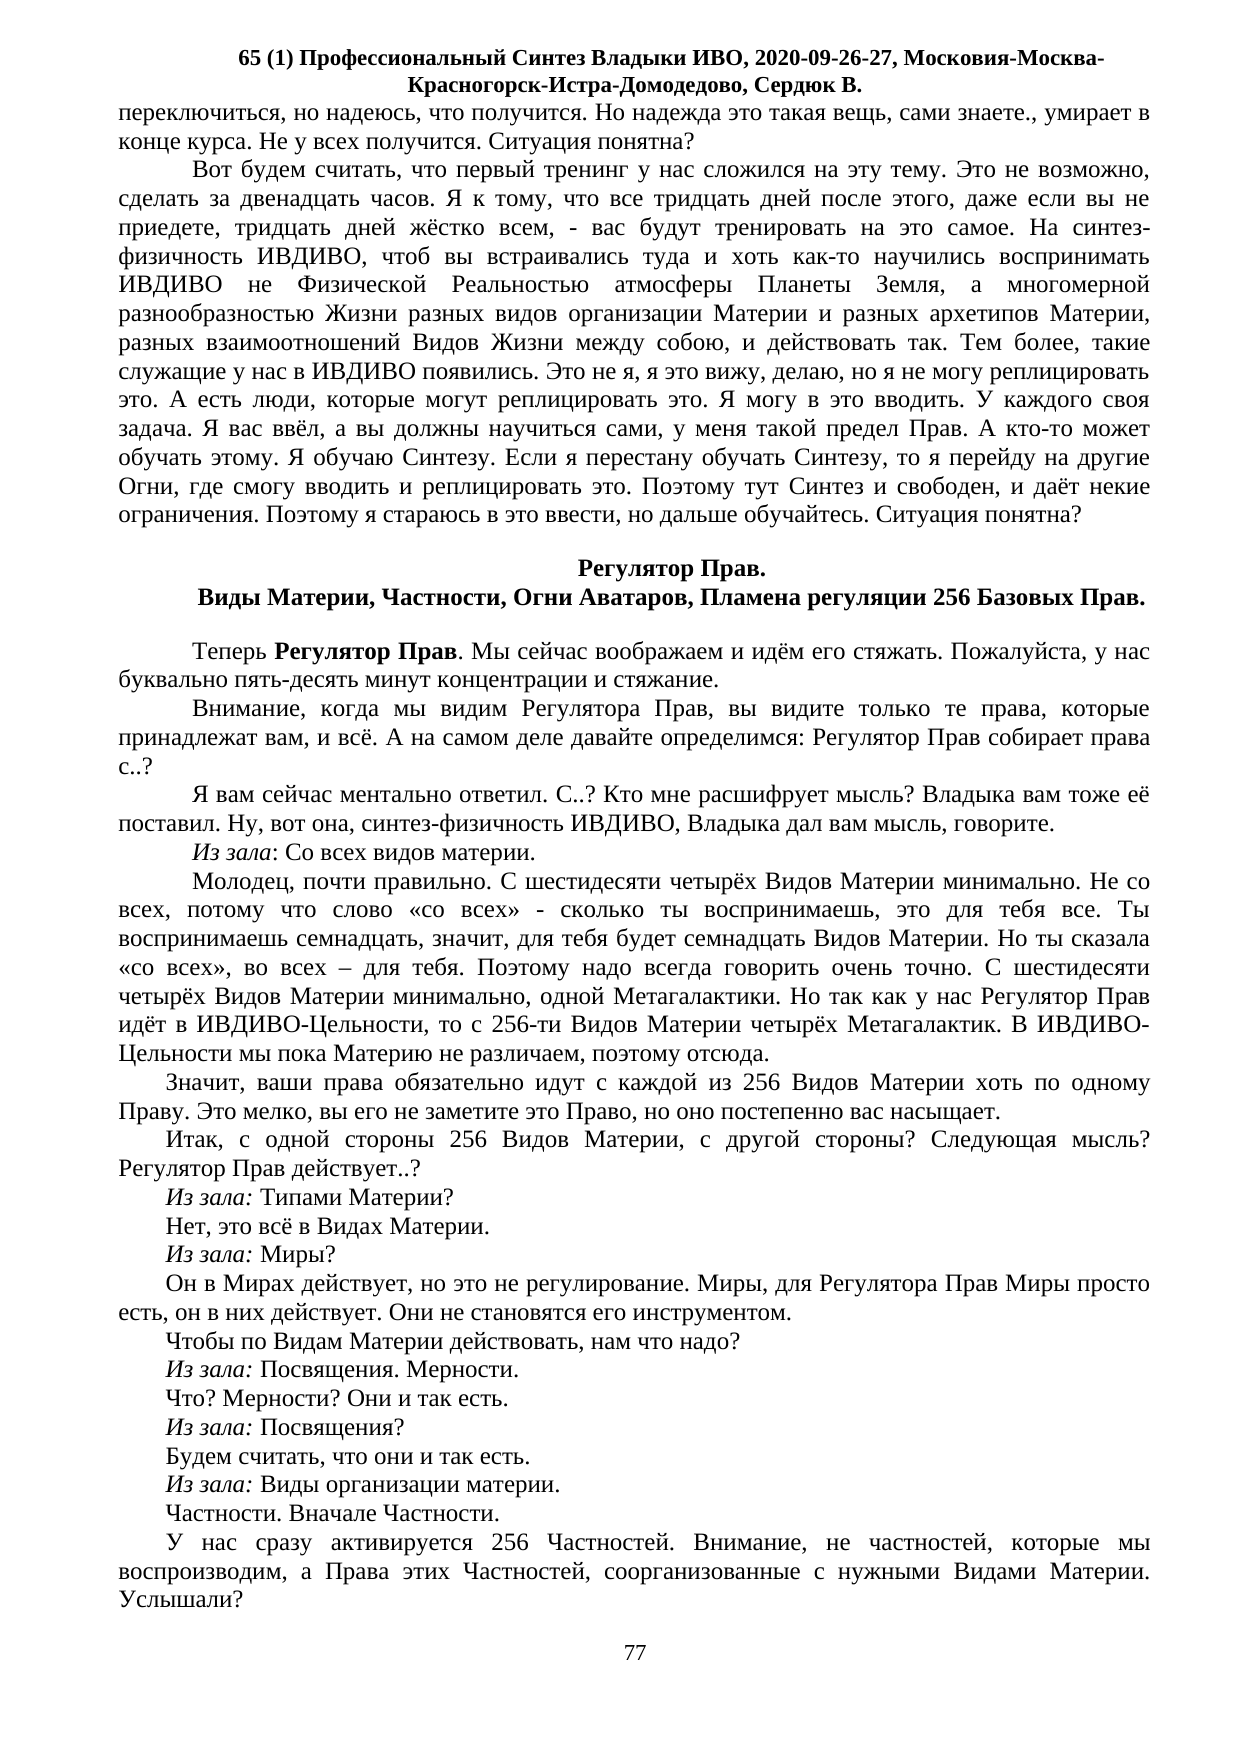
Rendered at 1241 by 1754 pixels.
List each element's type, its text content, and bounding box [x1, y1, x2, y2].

text Виды Материи, Частности, Огни Аватаров, Пламена регуляции 256 Базовых Прав. [118, 582, 1152, 611]
text Частности. Вначале Частности. [118, 1498, 1152, 1527]
text Значит, ваши права обязательно идут с каждой из 256 Видов Материи хоть по одному Праву. Это мелко, вы его не заметите это Право, но оно постепенно вас насыщает. [118, 1067, 1152, 1124]
text Из зала: Виды организации материи. [118, 1469, 1152, 1498]
text Итак, с одной стороны 256 Видов Материи, с другой стороны? Следующая мысль? Регулятор Прав действует..? [118, 1124, 1152, 1182]
text Теперь Регулятор Прав. Мы сейчас воображаем и идём его стяжать. Пожалуйста, у нас буквально пять-десять минут концентрации и стяжание. [118, 636, 1152, 693]
text Нет, это всё в Видах Материи. [118, 1211, 1152, 1239]
text Будем считать, что они и так есть. [118, 1441, 1152, 1469]
text У нас сразу активируется 256 Частностей. Внимание, не частностей, которые мы воспроизводим, а Права этих Частностей, соорганизованные с нужными Видами Материи. Услышали? [118, 1527, 1152, 1613]
text Чтобы по Видам Материи действовать, нам что надо? [118, 1326, 1152, 1354]
text Из зала: Посвящения. Мерности. [118, 1354, 1152, 1383]
text Из зала: Со всех видов материи. [118, 837, 1152, 866]
text Регулятор Прав. [118, 553, 1152, 582]
text Из зала: Посвящения? [118, 1412, 1152, 1441]
text Из зала: Миры? [118, 1239, 1152, 1268]
text Внимание, когда мы видим Регулятора Прав, вы видите только те права, которые принадлежат вам, и всё. А на самом деле давайте определимся: Регулятор Прав собирает права с..? [118, 693, 1152, 779]
text Он в Мирах действует, но это не регулирование. Миры, для Регулятора Прав Миры просто есть, он в них действует. Они не становятся его инструментом. [118, 1268, 1152, 1326]
text Я вам сейчас ментально ответил. С..? Кто мне расшифрует мысль? Владыка вам тоже её поставил. Ну, вот она, синтез-физичность ИВДИВО, Владыка дал вам мысль, говорите. [118, 779, 1152, 837]
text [118, 97, 1152, 154]
text Молодец, почти правильно. С шестидесяти четырёх Видов Материи минимально. Не со всех, потому что слово «со всех» - сколько ты воспринимаешь, это для тебя все. Ты воспринимаешь семнадцать, значит, для тебя будет семнадцать Видов Материи. Но ты сказала «со всех», во всех – для тебя. Поэтому надо всегда говорить очень точно. С шестидесяти четырёх Видов Материи минимально, одной Метагалактики. Но так как у нас Регулятор Прав идёт в ИВДИВО-Цельности, то с 256-ти Видов Материи четырёх Метагалактик. В ИВДИВО-Цельности мы пока Материю не различаем, поэтому отсюда. [118, 866, 1152, 1067]
text Что? Мерности? Они и так есть. [118, 1383, 1152, 1412]
text Вот будем считать, что первый тренинг у нас сложился на эту тему. Это не возможно, сделать за двенадцать часов. Я к тому, что все тридцать дней после этого, даже если вы не приедете, тридцать дней жёстко всем, - вас будут тренировать на это самое. На синтез-физичность ИВДИВО, чтоб вы встраивались туда и хоть как-то научились воспринимать ИВДИВО не Физической Реальностью атмосферы Планеты Земля, а многомерной разнообразностью Жизни разных видов организации Материи и разных архетипов Материи, разных взаимоотношений Видов Жизни между собою, и действовать так. Тем более, такие служащие у нас в ИВДИВО появились. Это не я, я это вижу, делаю, но я не могу реплицировать это. А есть люди, которые могут реплицировать это. Я могу в это вводить. У каждого своя задача. Я вас ввёл, а вы должны научиться сами, у меня такой предел Прав. А кто-то может обучать этому. Я обучаю Синтезу. Если я перестану обучать Синтезу, то я перейду на другие Огни, где смогу вводить и реплицировать это. Поэтому тут Синтез и свободен, и даёт некие ограничения. Поэтому я стараюсь в это ввести, но дальше обучайтесь. Ситуация понятна? [118, 154, 1152, 528]
text Из зала: Типами Материи? [118, 1182, 1152, 1211]
